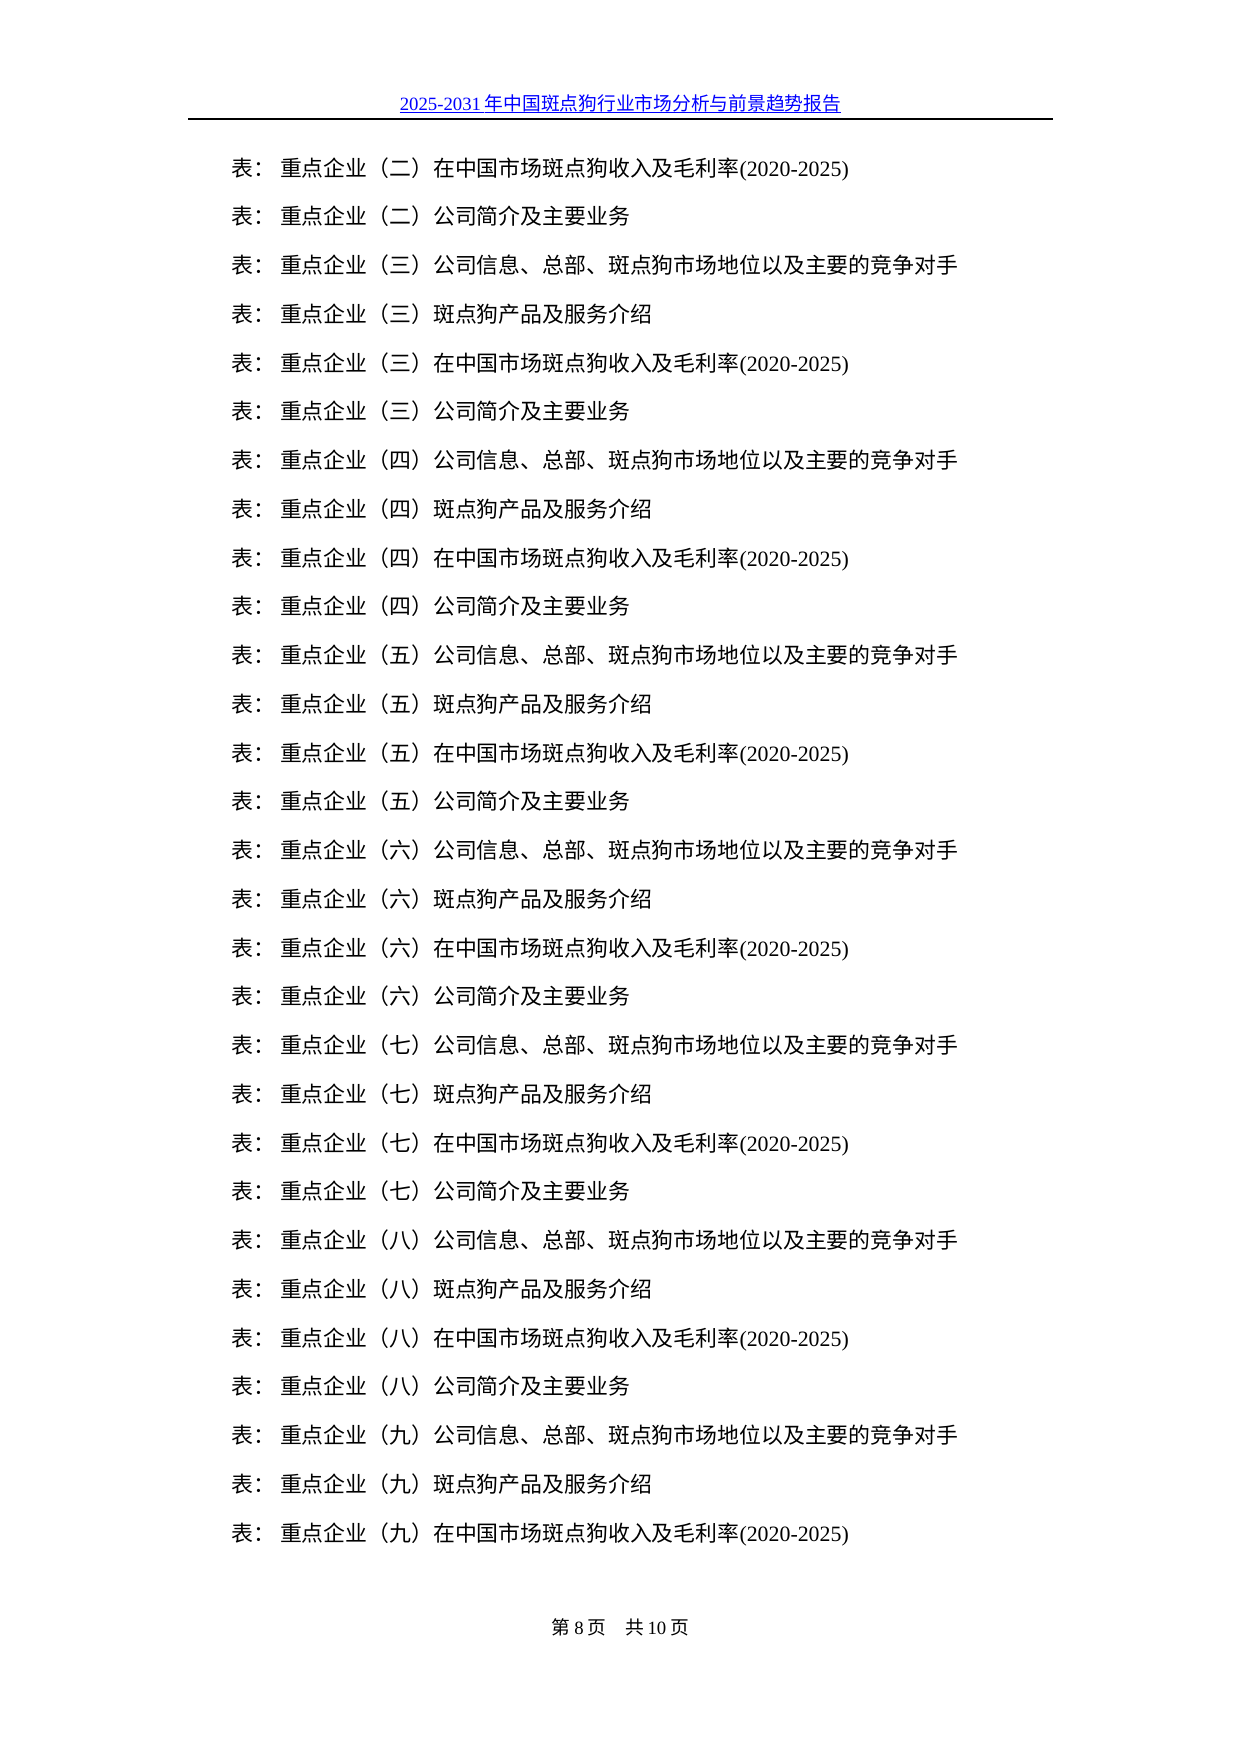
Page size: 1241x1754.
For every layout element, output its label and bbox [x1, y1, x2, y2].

text [187, 150, 1053, 1548]
